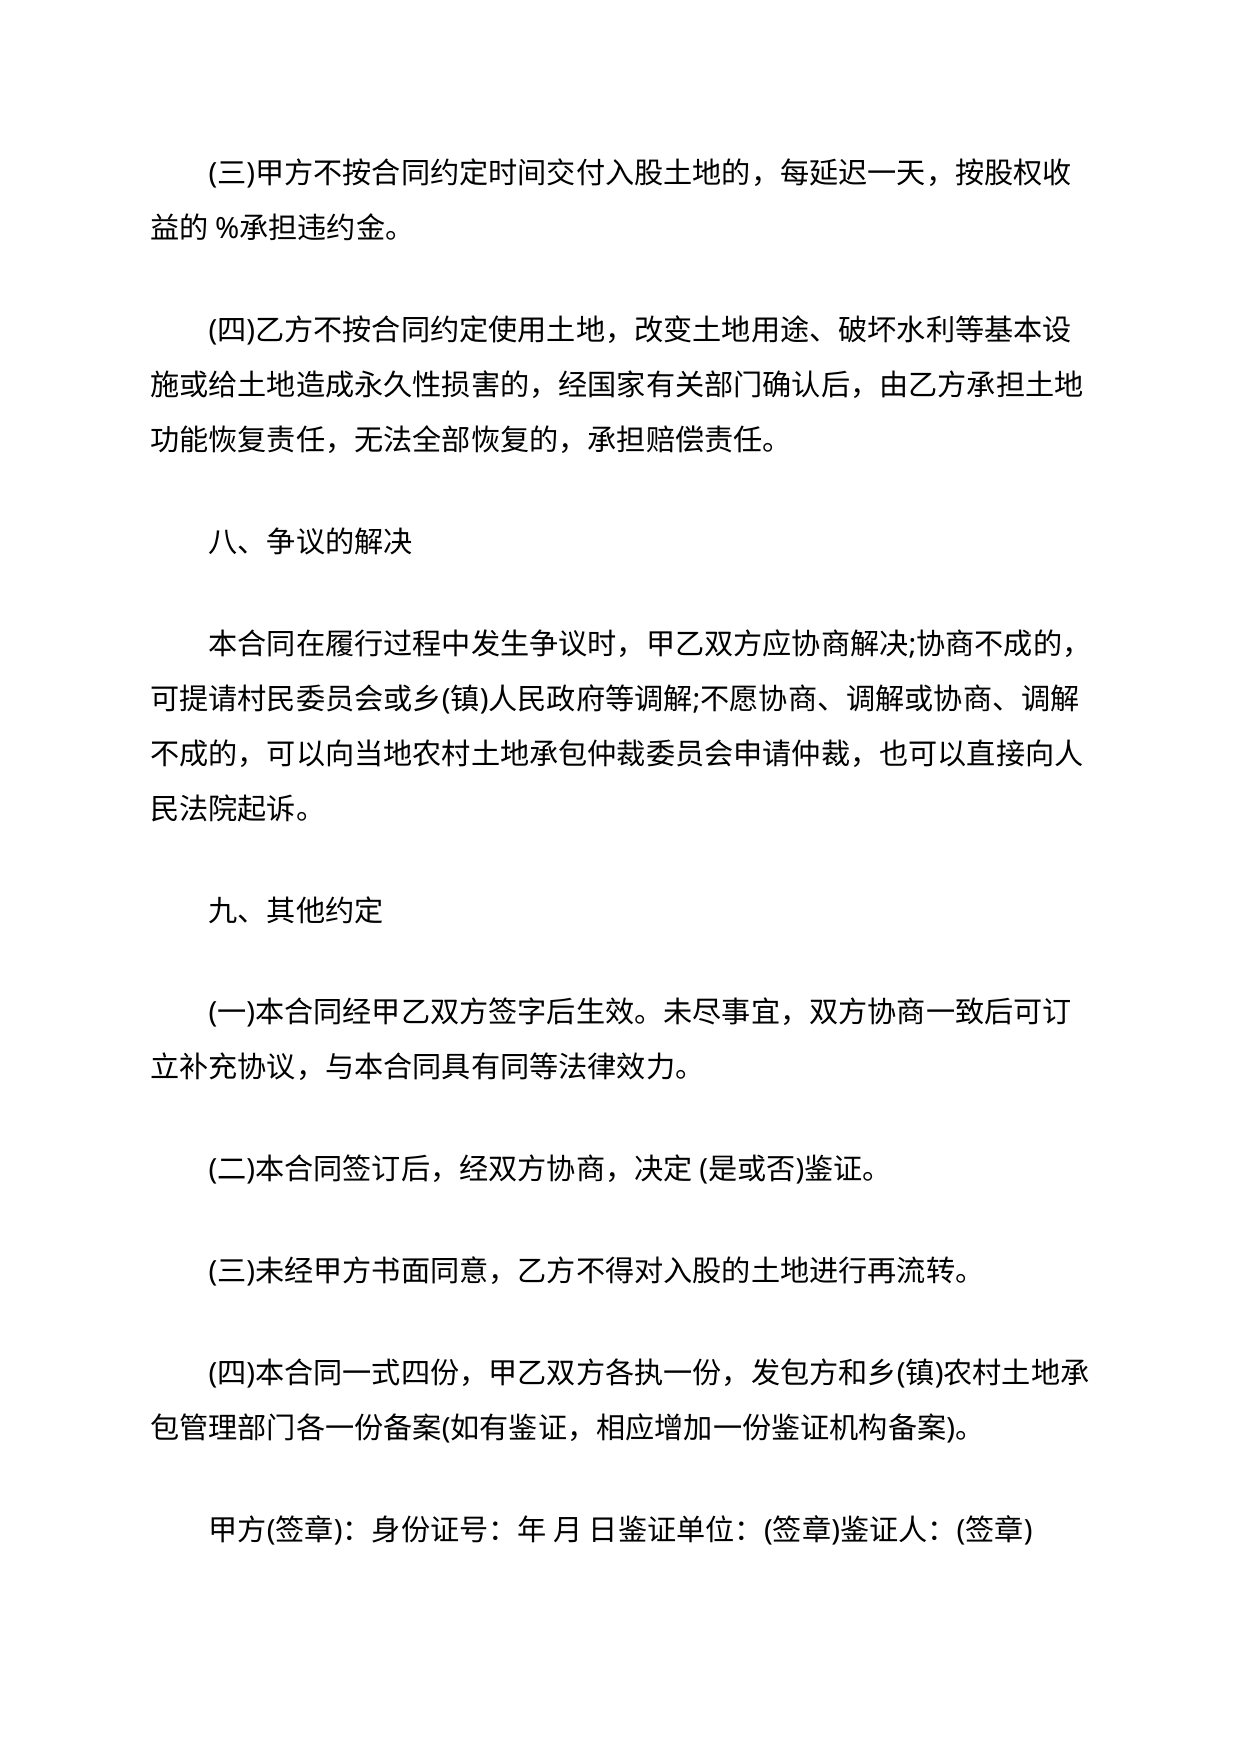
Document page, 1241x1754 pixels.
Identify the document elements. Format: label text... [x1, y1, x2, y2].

text (一)本合同经甲乙双方签字后生效。未尽事宜，双方协商一致后可订立补充协议，与本合同具有同等法律效力。 [150, 989, 1090, 1086]
text (二)本合同签订后，经双方协商，决定 (是或否)鉴证。 [150, 1146, 1090, 1188]
text (三)未经甲方书面同意，乙方不得对入股的土地进行再流转。 [150, 1248, 1090, 1290]
text 九、其他约定 [150, 887, 1090, 929]
text (四)乙方不按合同约定使用土地，改变土地用途、破坏水利等基本设施或给土地造成永久性损害的，经国家有关部门确认后，由乙方承担土地功能恢复责任，无法全部恢复的，承担赔偿责任。 [150, 307, 1090, 459]
text 本合同在履行过程中发生争议时，甲乙双方应协商解决;协商不成的，可提请村民委员会或乡(镇)人民政府等调解;不愿协商、调解或协商、调解不成的，可以向当地农村土地承包仲裁委员会申请仲裁，也可以直接向人民法院起诉。 [150, 620, 1090, 828]
text 甲方(签章)：身份证号：年 月 日鉴证单位：(签章)鉴证人：(签章) [150, 1507, 1090, 1549]
text (四)本合同一式四份，甲乙双方各执一份，发包方和乡(镇)农村土地承包管理部门各一份备案(如有鉴证，相应增加一份鉴证机构备案)。 [150, 1349, 1090, 1447]
text (三)甲方不按合同约定时间交付入股土地的，每延迟一天，按股权收益的 %承担违约金。 [150, 150, 1090, 247]
text 八、争议的解决 [150, 519, 1090, 561]
